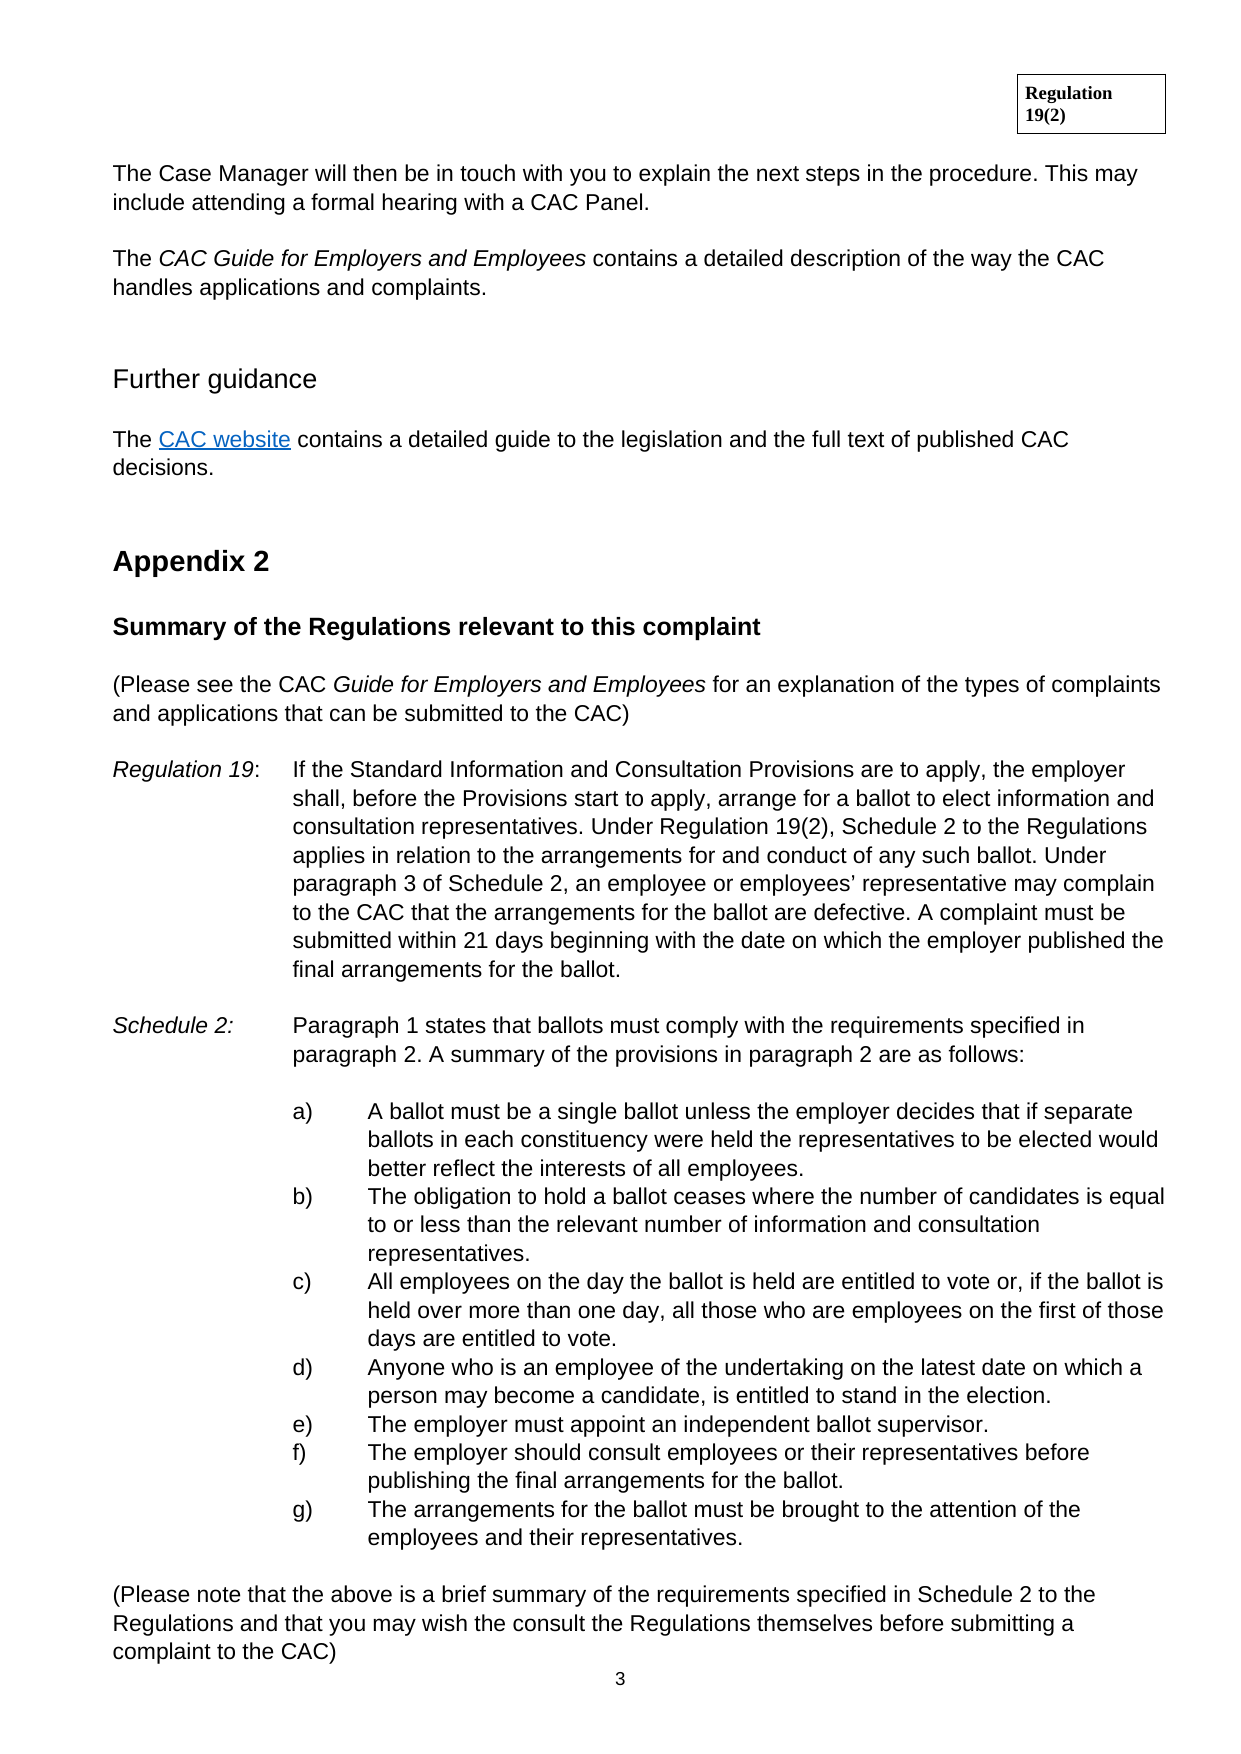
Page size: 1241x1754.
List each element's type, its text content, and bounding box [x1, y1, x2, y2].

text e) The employer must appoint an independent ballot supervisor. [292, 1411, 1165, 1437]
text f) The employer should consult employees or their representatives before publishing the final arrangements for the ballot. [292, 1439, 1165, 1494]
text Schedule 2: Paragraph 1 states that ballots must comply with the requirements specified in paragraph 2. A summary of the provisions in paragraph 2 are as follows: [112, 1012, 1165, 1067]
text The Case Manager will then be in touch with you to explain the next steps in the procedure. This may include attending a formal hearing with a CAC Panel. [112, 160, 1165, 215]
text Appendix 2 [112, 544, 1165, 578]
text d) Anyone who is an employee of the undertaking on the latest date on which a person may become a candidate, is entitled to stand in the election. [292, 1354, 1165, 1408]
subtitle Further guidance [112, 363, 1165, 394]
text The CAC website contains a detailed guide to the legislation and the full text of published CAC decisions. [112, 426, 1165, 480]
text (Please see the CAC Guide for Employers and Employees for an explanation of the types of complaints and applications that can be submitted to the CAC) [112, 671, 1165, 726]
text (Please note that the above is a brief summary of the requirements specified in Schedule 2 to the Regulations and that you may wish the consult the Regulations themselves before submitting a complaint to the CAC) [112, 1581, 1165, 1664]
text a) A ballot must be a single ballot unless the employer decides that if separate ballots in each constituency were held the representatives to be elected would better reflect the interests of all employees. [292, 1098, 1165, 1181]
text c) All employees on the day the ballot is held are entitled to vote or, if the ballot is held over more than one day, all those who are employees on the first of those days are entitled to vote. [292, 1268, 1165, 1352]
text Summary of the Regulations relevant to this complaint [112, 612, 1165, 640]
text b) The obligation to hold a ballot ceases where the number of candidates is equal to or less than the relevant number of information and consultation representatives. [292, 1183, 1165, 1266]
text The CAC Guide for Employers and Employees contains a detailed description of the way the CAC handles applications and complaints. [112, 245, 1165, 300]
text g) The arrangements for the ballot must be brought to the attention of the employees and their representatives. [292, 1496, 1165, 1551]
text Regulation 19: If the Standard Information and Consultation Provisions are to apply, the employer shall, before the Provisions start to apply, arrange for a ballot to elect information and consultation representatives. Under Regulation 19(2), Schedule 2 to the Regulations applies in relation to the arrangements for and conduct of any such ballot. Under paragraph 3 of Schedule 2, an employee or employees’ representative may complain to the CAC that the arrangements for the ballot are defective. A complaint must be submitted within 21 days beginning with the date on which the employer published the final arrangements for the ballot. [112, 756, 1165, 982]
